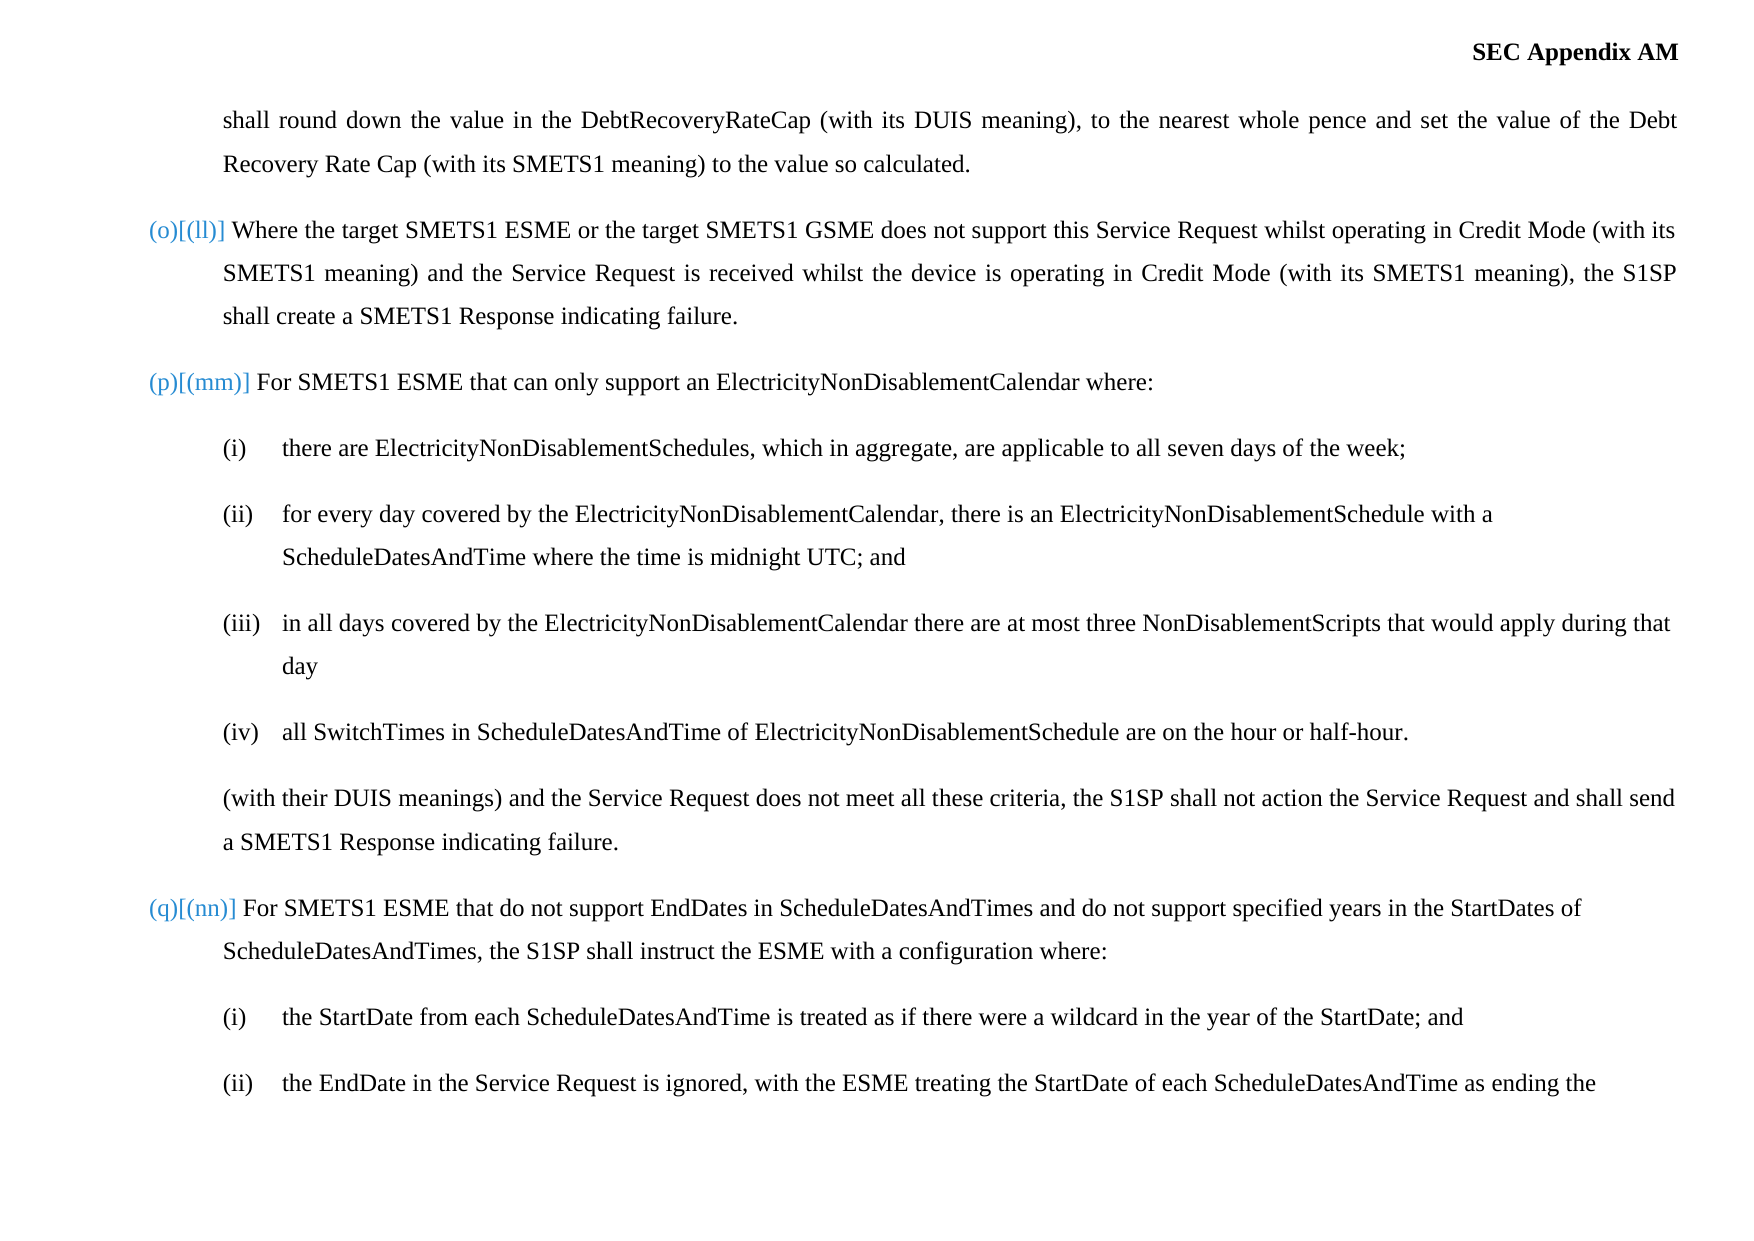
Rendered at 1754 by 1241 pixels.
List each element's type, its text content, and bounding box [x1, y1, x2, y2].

list all SwitchTimes in ScheduleDatesAndTime of ElectricityNonDisablementSchedule are on the hour or half-hour. [223, 717, 1679, 746]
subtitle For SMETS1 ESME that do not support EndDates in ScheduleDatesAndTimes and do not support specified years in the StartDates of ScheduleDatesAndTimes, the S1SP shall instruct the ESME with a configuration where: [149, 893, 1679, 964]
subtitle for every day covered by the ElectricityNonDisablementCalendar, there is an ElectricityNonDisablementSchedule with a ScheduleDatesAndTime where the time is midnight UTC; and [223, 499, 1679, 571]
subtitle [223, 1068, 1679, 1097]
subtitle Where the target SMETS1 ESME or the target SMETS1 GSME does not support this Service Request whilst operating in Credit Mode (with its SMETS1 meaning) and the Service Request is received whilst the device is operating in Credit Mode (with its SMETS1 meaning), the S1SP shall create a SMETS1 Response indicating failure. [149, 215, 1679, 330]
subtitle the StartDate from each ScheduleDatesAndTime is treated as if there were a wildcard in the year of the StartDate; and [223, 1002, 1679, 1031]
subtitle (with their DUIS meanings) and the Service Request does not meet all these criteria, the S1SP shall not action the Service Request and shall send a SMETS1 Response indicating failure. [223, 783, 1679, 855]
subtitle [149, 106, 1679, 177]
subtitle in all days covered by the ElectricityNonDisablementCalendar there are at most three NonDisablementScripts that would apply during that day [223, 608, 1679, 680]
subtitle there are ElectricityNonDisablementSchedules, which in aggregate, are applicable to all seven days of the week; [223, 433, 1679, 462]
subtitle For SMETS1 ESME that can only support an ElectricityNonDisablementCalendar where: [149, 367, 1679, 396]
